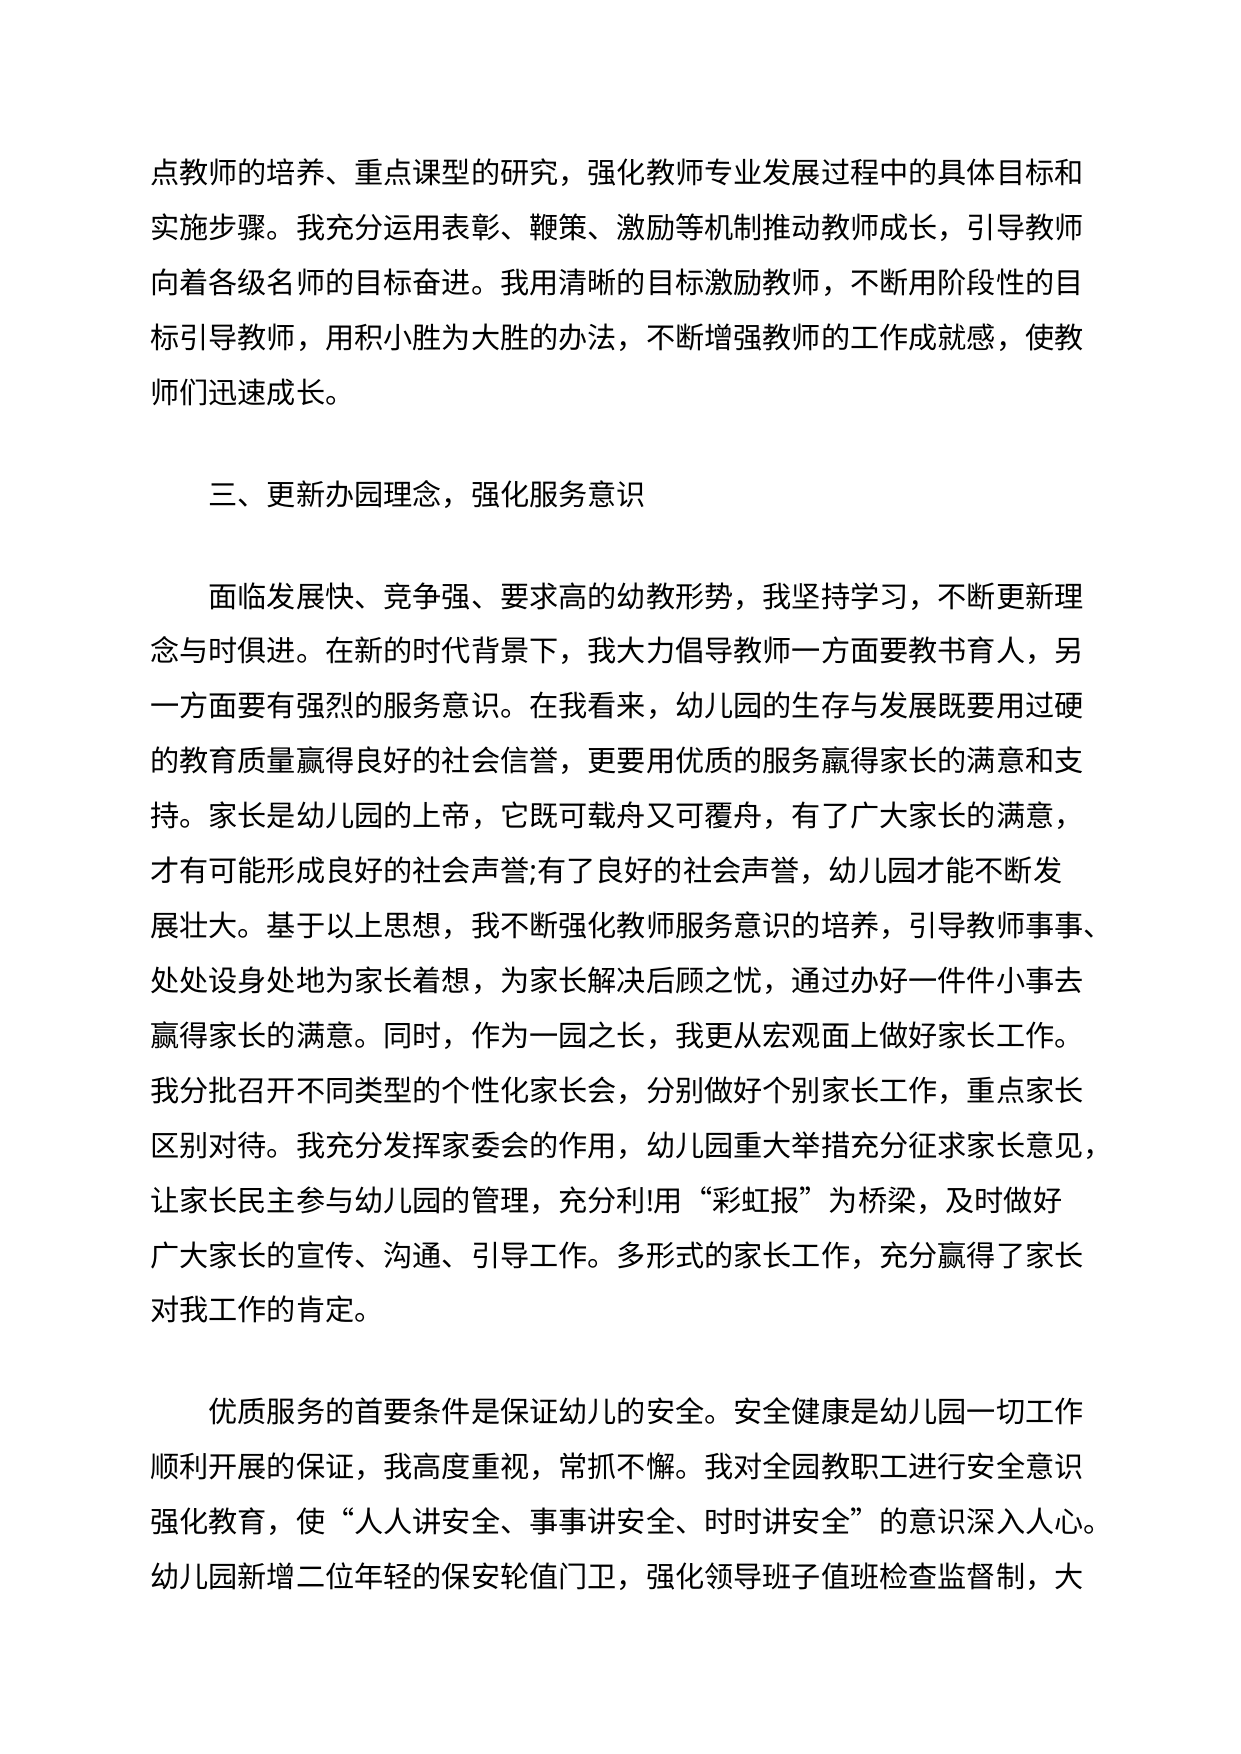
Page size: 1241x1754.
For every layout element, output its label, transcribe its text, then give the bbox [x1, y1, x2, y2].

text 面临发展快、竞争强、要求高的幼教形势，我坚持学习，不断更新理念与时俱进。在新的时代背景下，我大力倡导教师一方面要教书育人，另一方面要有强烈的服务意识。在我看来，幼儿园的生存与发展既要用过硬的教育质量赢得良好的社会信誉，更要用优质的服务羸得家长的满意和支持。家长是幼儿园的上帝，它既可载舟又可覆舟，有了广大家长的满意，才有可能形成良好的社会声誉;有了良好的社会声誉，幼儿园才能不断发展壮大。基于以上思想，我不断强化教师服务意识的培养，引导教师事事、处处设身处地为家长着想，为家长解决后顾之忧，通过办好一件件小事去赢得家长的满意。同时，作为一园之长，我更从宏观面上做好家长工作。我分批召开不同类型的个性化家长会，分别做好个别家长工作，重点家长区别对待。我充分发挥家委会的作用，幼儿园重大举措充分征求家长意见，让家长民主参与幼儿园的管理，充分利!用“彩虹报”为桥梁，及时做好广大家长的宣传、沟通、引导工作。多形式的家长工作，充分赢得了家长对我工作的肯定。 [150, 573, 1090, 1329]
text 三、更新办园理念，强化服务意识 [150, 471, 1090, 514]
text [150, 150, 1090, 412]
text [150, 1389, 1090, 1596]
